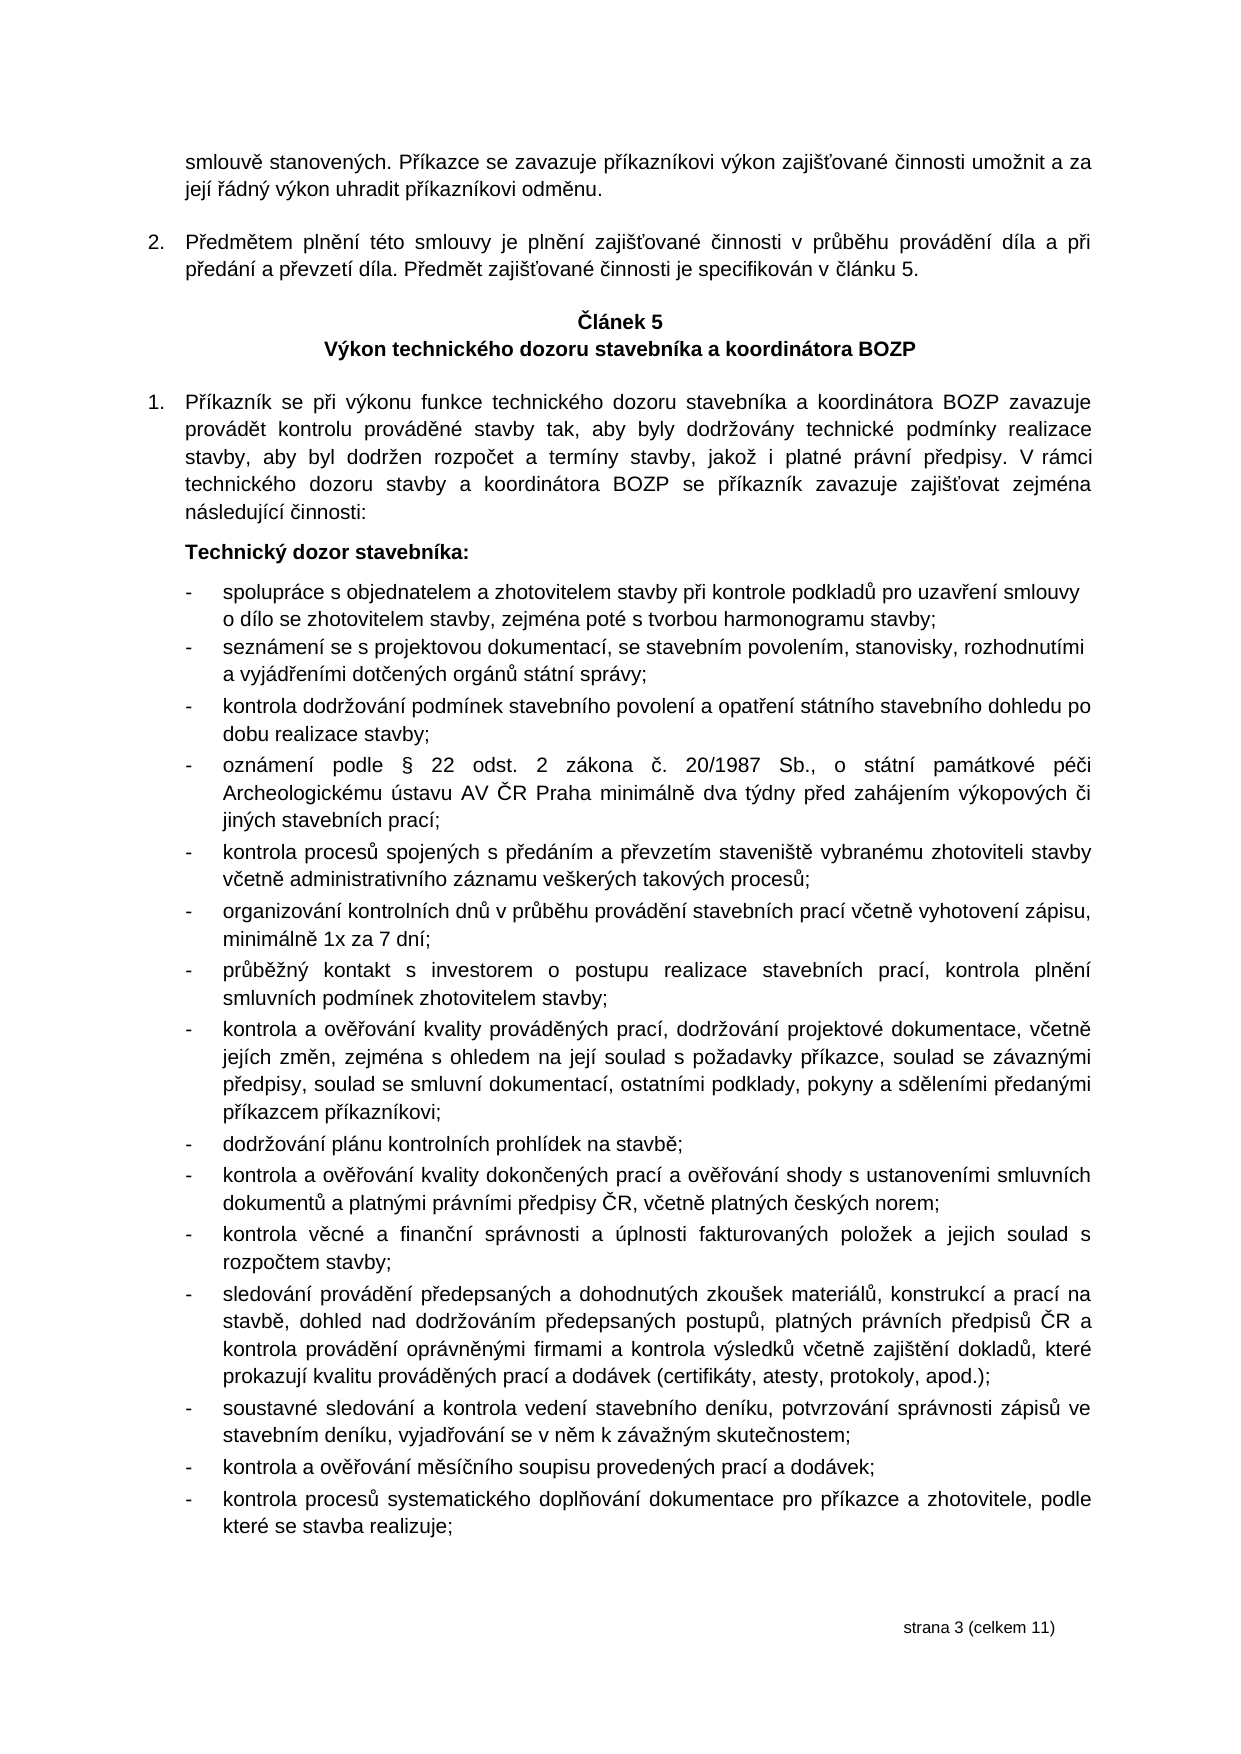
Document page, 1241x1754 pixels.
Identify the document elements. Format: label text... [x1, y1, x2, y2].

list kontrola a ověřování měsíčního soupisu provedených prací a dodávek; [185, 1455, 1092, 1479]
list soustavné sledování a kontrola vedení stavebního deníku, potvrzování správnosti zápisů ve stavebním deníku, vyjadřování se v něm k závažným skutečnostem; [185, 1396, 1092, 1447]
list průběžný kontakt s investorem o postupu realizace stavebních prací, kontrola plnění smluvních podmínek zhotovitelem stavby; [185, 958, 1092, 1009]
list kontrola procesů systematického doplňování dokumentace pro příkazce a zhotovitele, podle které se stavba realizuje; [185, 1486, 1092, 1538]
list sledování provádění předepsaných a dohodnutých zkoušek materiálů, konstrukcí a prací na stavbě, dohled nad dodržováním předepsaných postupů, platných právních předpisů ČR a kontrola provádění oprávněnými firmami a kontrola výsledků včetně zajištění dokladů, které prokazují kvalitu prováděných prací a dodávek (certifikáty, atesty, protokoly, apod.); [185, 1281, 1092, 1388]
list kontrola a ověřování kvality prováděných prací, dodržování projektové dokumentace, včetně jejích změn, zejména s ohledem na její soulad s požadavky příkazce, soulad se závaznými předpisy, soulad se smluvní dokumentací, ostatními podklady, pokyny a sděleními předanými příkazcem příkazníkovi; [185, 1017, 1092, 1124]
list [148, 150, 1092, 201]
list dodržování plánu kontrolních prohlídek na stavbě; [185, 1131, 1092, 1155]
text Výkon technického dozoru stavebníka a koordinátora BOZP [148, 337, 1092, 361]
list Příkazník se při výkonu funkce technického dozoru stavebníka a koordinátora BOZP zavazuje provádět kontrolu prováděné stavby tak, aby byly dodržovány technické podmínky realizace stavby, aby byl dodržen rozpočet a termíny stavby, jakož i platné právní předpisy. V rámci technického dozoru stavby a koordinátora BOZP se příkazník zavazuje zajišťovat zejména následující činnosti: [148, 390, 1092, 524]
list kontrola dodržování podmínek stavebního povolení a opatření státního stavebního dohledu po dobu realizace stavby; [185, 694, 1092, 745]
list Předmětem plnění této smlouvy je plnění zajišťované činnosti v průběhu provádění díla a při předání a převzetí díla. Předmět zajišťované činnosti je specifikován v článku 5. [148, 230, 1092, 281]
list spolupráce s objednatelem a zhotovitelem stavby při kontrole podkladů pro uzavření smlouvy o dílo se zhotovitelem stavby, zejména poté s tvorbou harmonogramu stavby; [185, 580, 1092, 631]
text Článek 5 [148, 310, 1092, 334]
text Technický dozor stavebníka: [148, 540, 1092, 564]
list organizování kontrolních dnů v průběhu provádění stavebních prací včetně vyhotovení zápisu, minimálně 1x za 7 dní; [185, 899, 1092, 950]
list kontrola a ověřování kvality dokončených prací a ověřování shody s ustanoveními smluvních dokumentů a platnými právními předpisy ČR, včetně platných českých norem; [185, 1163, 1092, 1214]
list seznámení se s projektovou dokumentací, se stavebním povolením, stanovisky, rozhodnutími a vyjádřeními dotčených orgánů státní správy; [185, 635, 1092, 686]
list oznámení podle § 22 odst. 2 zákona č. 20/1987 Sb., o státní památkové péči Archeologickému ústavu AV ČR Praha minimálně dva týdny před zahájením výkopových či jiných stavebních prací; [185, 753, 1092, 832]
list kontrola věcné a finanční správnosti a úplnosti fakturovaných položek a jejich soulad s rozpočtem stavby; [185, 1222, 1092, 1274]
list kontrola procesů spojených s předáním a převzetím staveniště vybranému zhotoviteli stavby včetně administrativního záznamu veškerých takových procesů; [185, 840, 1092, 891]
